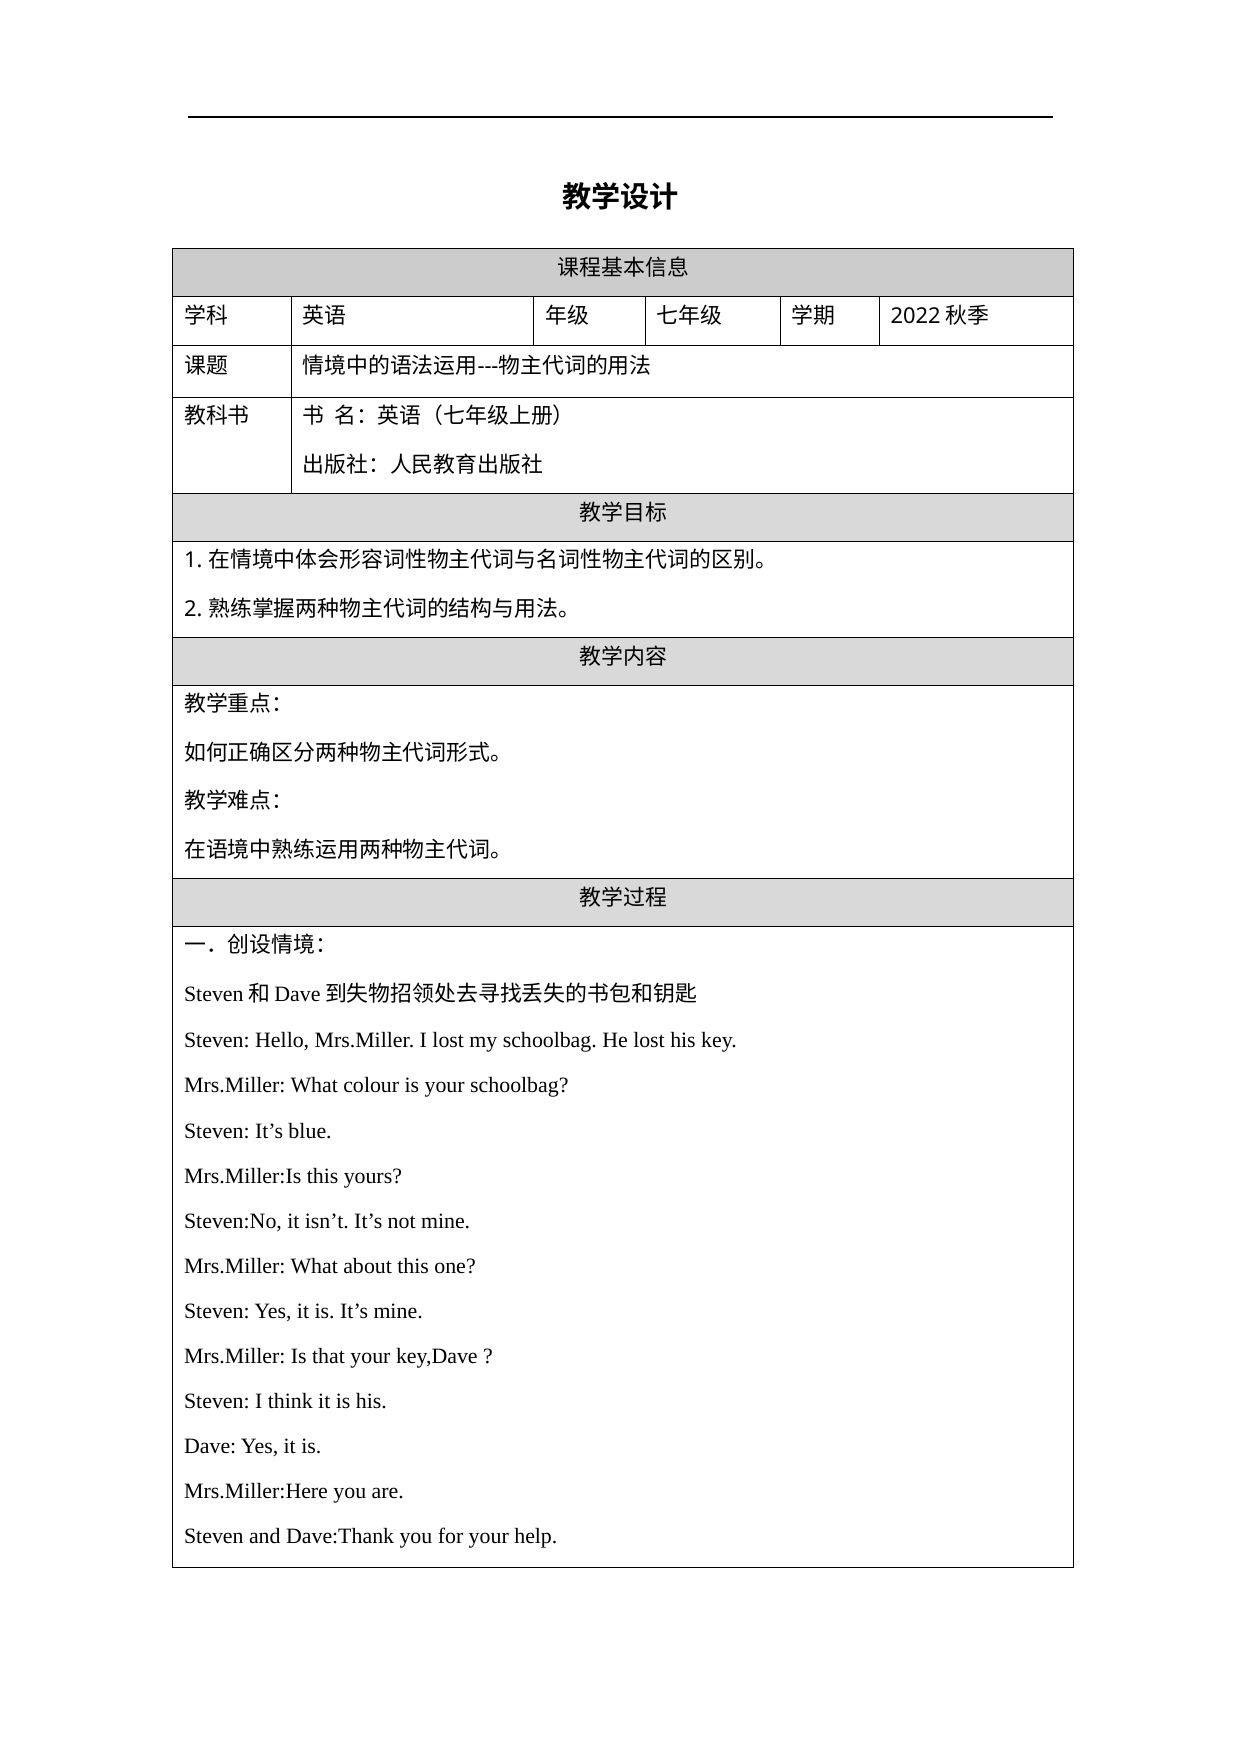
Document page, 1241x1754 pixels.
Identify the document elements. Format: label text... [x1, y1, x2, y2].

table_cell 教科书 [173, 398, 291, 493]
table_cell 课题 [173, 346, 291, 397]
table_cell 情境中的语法运用---物主代词的用法 [292, 346, 1073, 397]
table_cell 英语 [292, 297, 533, 345]
text 教学设计 [187, 162, 1053, 227]
table_cell 书 名：英语（七年级上册） 出版社：人民教育出版社 [292, 398, 1073, 493]
table_cell 年级 [534, 297, 645, 345]
table_cell 2022秋季 [880, 297, 1073, 345]
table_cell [173, 927, 1073, 1567]
table_cell 教学过程 [173, 879, 1073, 926]
table_cell 学期 [781, 297, 879, 345]
table_cell 1. 在情境中体会形容词性物主代词与名词性物主代词的区别。 2. 熟练掌握两种物主代词的结构与用法。 [173, 542, 1073, 637]
table_cell 教学目标 [173, 494, 1073, 541]
table_cell 教学重点： 如何正确区分两种物主代词形式。 教学难点： 在语境中熟练运用两种物主代词。 [173, 686, 1073, 878]
table_cell 学科 [173, 297, 291, 345]
table_cell 七年级 [646, 297, 780, 345]
table_header 课程基本信息 [173, 249, 1073, 296]
table_cell 教学内容 [173, 638, 1073, 685]
